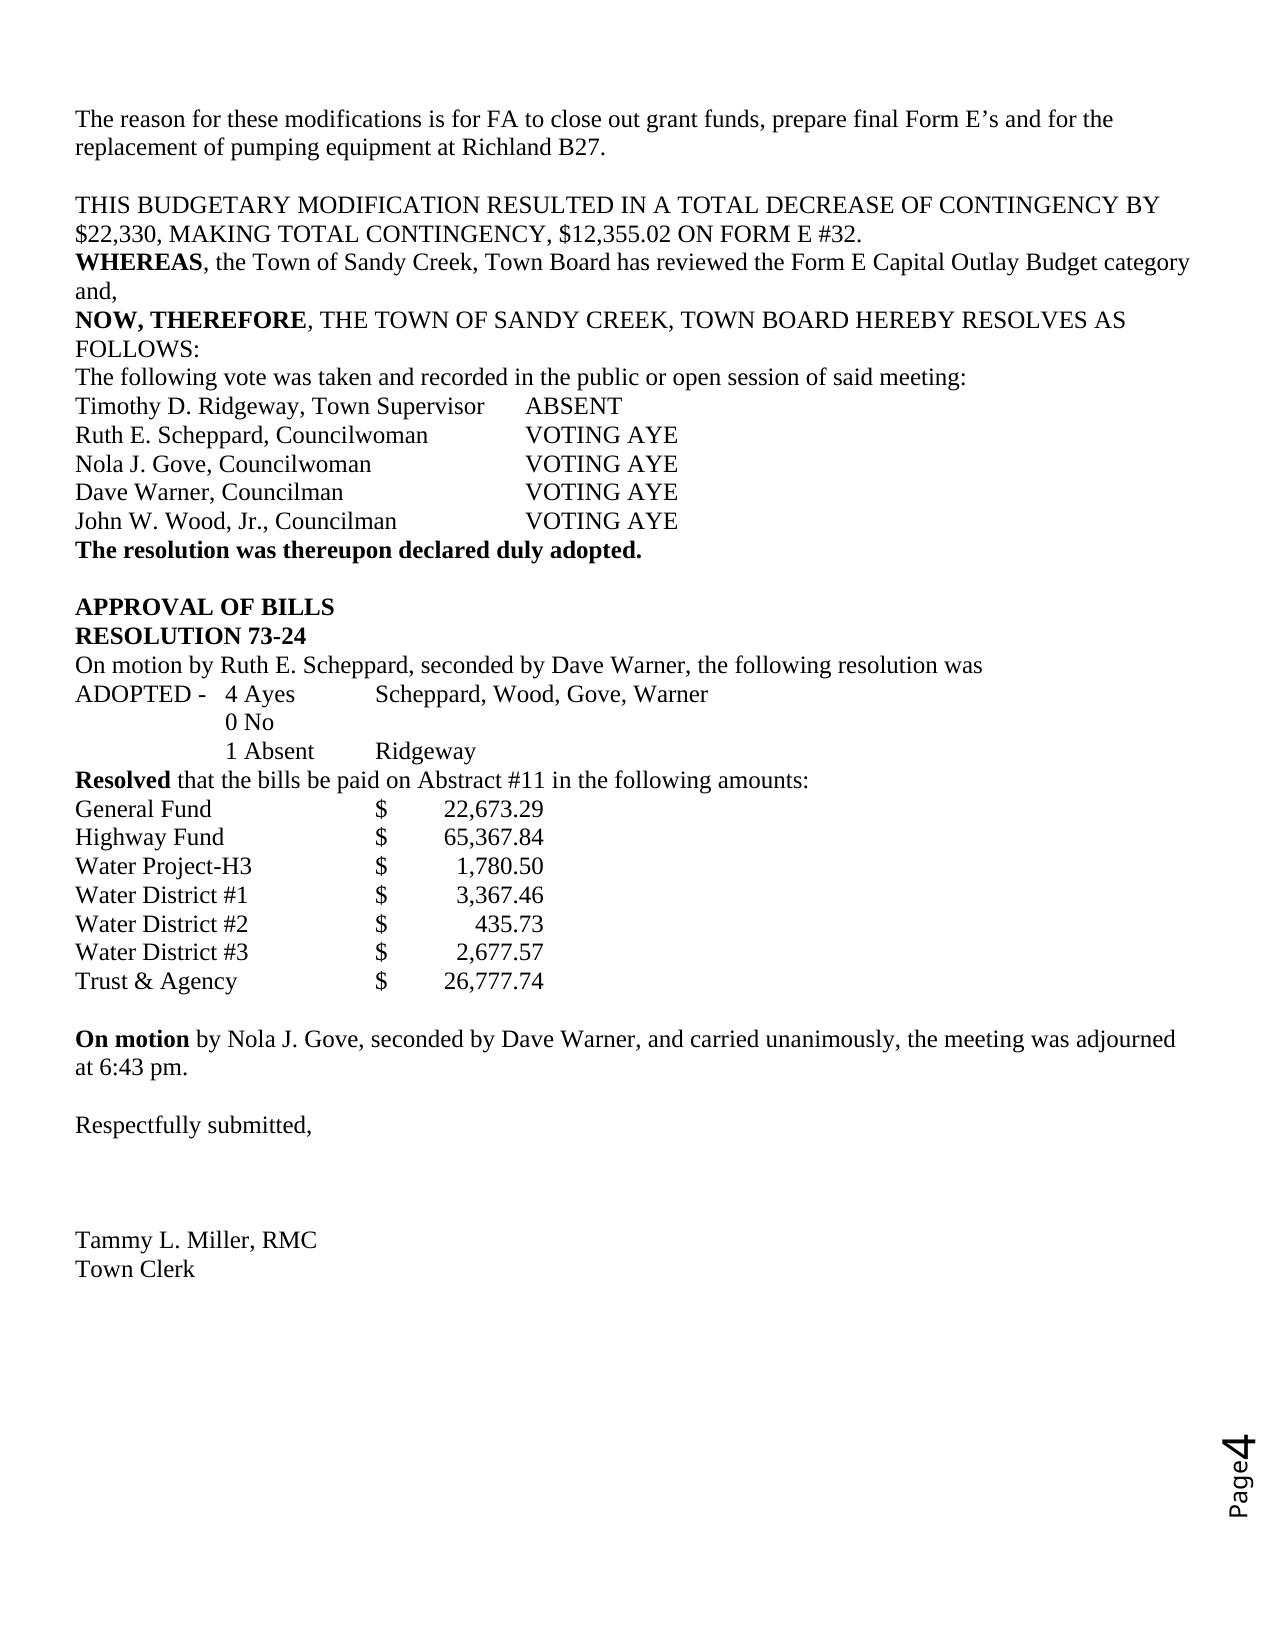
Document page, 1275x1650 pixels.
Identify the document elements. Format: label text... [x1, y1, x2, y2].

text Water District #2 $ 435.73 [75, 909, 1200, 937]
text ADOPTED - 4 Ayes Scheppard, Wood, Gove, Warner [75, 679, 1200, 707]
text Tammy L. Miller, RMC [75, 1225, 1200, 1254]
text tHis BUDGETARY modification RESULTED IN a TOTAL DECREASE of CONTINGENCy BY $22,330, making total CONTINGENCY, $12,355.02 on form E #32. [75, 190, 1200, 247]
text NOW, THEREFORE, THE TOWN OF SANDY CREEK, TOWN BOARD HEREBY RESOLVES AS FOLLOWS: [75, 305, 1200, 362]
text Timothy D. Ridgeway, Town Supervisor ABSENT [75, 391, 1200, 420]
text RESOLUTION 73-24 [75, 621, 1200, 650]
text 1 Absent Ridgeway [75, 736, 1200, 765]
text 0 No [75, 707, 1200, 736]
text On motion by Ruth E. Scheppard, seconded by Dave Warner, the following resolution was [75, 650, 1200, 679]
text The reason for these modifications is for FA to close out grant funds, prepare final Form E’s and for the replacement of pumping equipment at Richland B27. [75, 104, 1200, 161]
text Dave Warner, Councilman VOTING AYE [75, 477, 1200, 506]
text Trust & Agency $ 26,777.74 [75, 966, 1200, 995]
text Water Project-H3 $ 1,780.50 [75, 851, 1200, 880]
text The following vote was taken and recorded in the public or open session of said meeting: [75, 362, 1200, 391]
text Resolved that the bills be paid on Abstract #11 in the following amounts: [75, 765, 1200, 794]
text Respectfully submitted, [75, 1110, 1200, 1139]
text Water District #3 $ 2,677.57 [75, 937, 1200, 966]
text On motion by Nola J. Gove, seconded by Dave Warner, and carried unanimously, the meeting was adjourned at 6:43 pm. [75, 1024, 1200, 1081]
text Nola J. Gove, Councilwoman VOTING AYE [75, 449, 1200, 477]
text John W. Wood, Jr., Councilman VOTING AYE [75, 506, 1200, 535]
text General Fund $ 22,673.29 [75, 794, 1200, 822]
text WHEREAS, the Town of Sandy Creek, Town Board has reviewed the Form E Capital Outlay Budget category and, [75, 247, 1200, 305]
text Ruth E. Scheppard, Councilwoman VOTING AYE [75, 420, 1200, 449]
text Highway Fund $ 65,367.84 [75, 822, 1200, 851]
text Water District #1 $ 3,367.46 [75, 880, 1200, 909]
text APPROVAL OF BILLS [75, 592, 1200, 621]
text The resolution was thereupon declared duly adopted. [75, 535, 1200, 564]
text Town Clerk [75, 1254, 1200, 1282]
